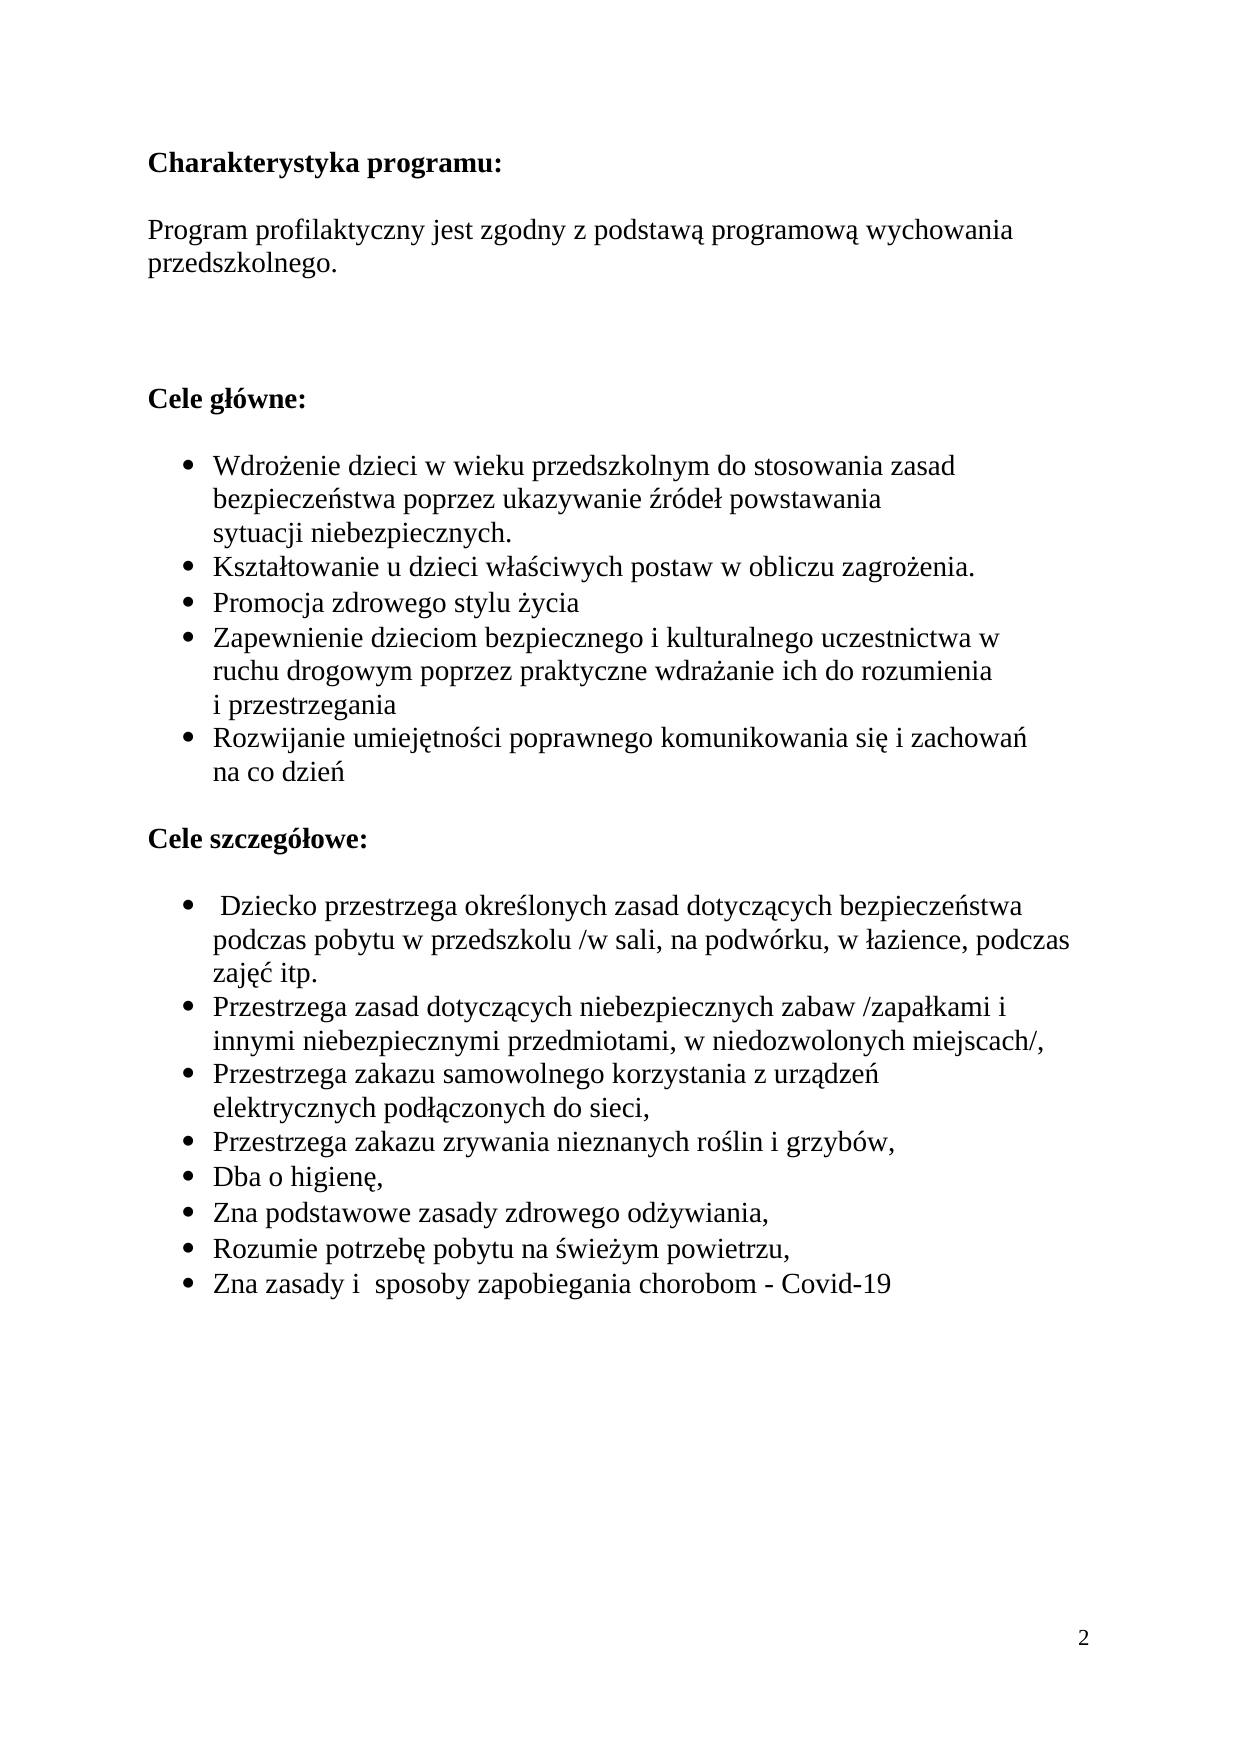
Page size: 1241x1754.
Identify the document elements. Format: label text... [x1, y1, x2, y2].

text Program profilaktyczny jest zgodny z podstawą programową wychowania przedszkolnego. [147, 212, 1015, 279]
list Rozwijanie umiejętności poprawnego komunikowania się i zachowań na co dzień [183, 721, 1061, 788]
subtitle Cele główne: [147, 381, 1194, 415]
subtitle Charakterystyka programu: [147, 145, 1194, 179]
list Dziecko przestrzega określonych zasad dotyczących bezpieczeństwa podczas pobytu w przedszkolu /w sali, na podwórku, w łazience, podczas zajęć itp. [183, 888, 1070, 989]
list Zapewnienie dzieciom bezpiecznego i kulturalnego uczestnictwa w ruchu drogowym poprzez praktyczne wdrażanie ich do rozumienia i przestrzegania [183, 620, 1073, 721]
list Zna podstawowe zasady zdrowego odżywiania, [183, 1194, 1194, 1230]
subtitle Cele szczegółowe: [147, 821, 1194, 855]
list Kształtowanie u dzieci właściwych postaw w obliczu zagrożenia. [183, 548, 1194, 584]
list Promocja zdrowego stylu życia [183, 584, 1194, 619]
list Rozumie potrzebę pobytu na świeżym powietrzu, [183, 1230, 1194, 1265]
list Przestrzega zasad dotyczących niebezpiecznych zabaw /zapałkami i innymi niebezpiecznymi przedmiotami, w niedozwolonych miejscach/, [183, 989, 1051, 1056]
list Zna zasady i sposoby zapobiegania chorobom - Covid-19 [183, 1265, 1194, 1301]
list Przestrzega zakazu samowolnego korzystania z urządzeń elektrycznych podłączonych do sieci, [183, 1056, 1049, 1123]
list Dba o higienę, [183, 1158, 1194, 1194]
list Wdrożenie dzieci w wieku przedszkolnym do stosowania zasad bezpieczeństwa poprzez ukazywanie źródeł powstawania sytuacji niebezpiecznych. [183, 448, 979, 548]
list Przestrzega zakazu zrywania nieznanych roślin i grzybów, [183, 1123, 1194, 1158]
